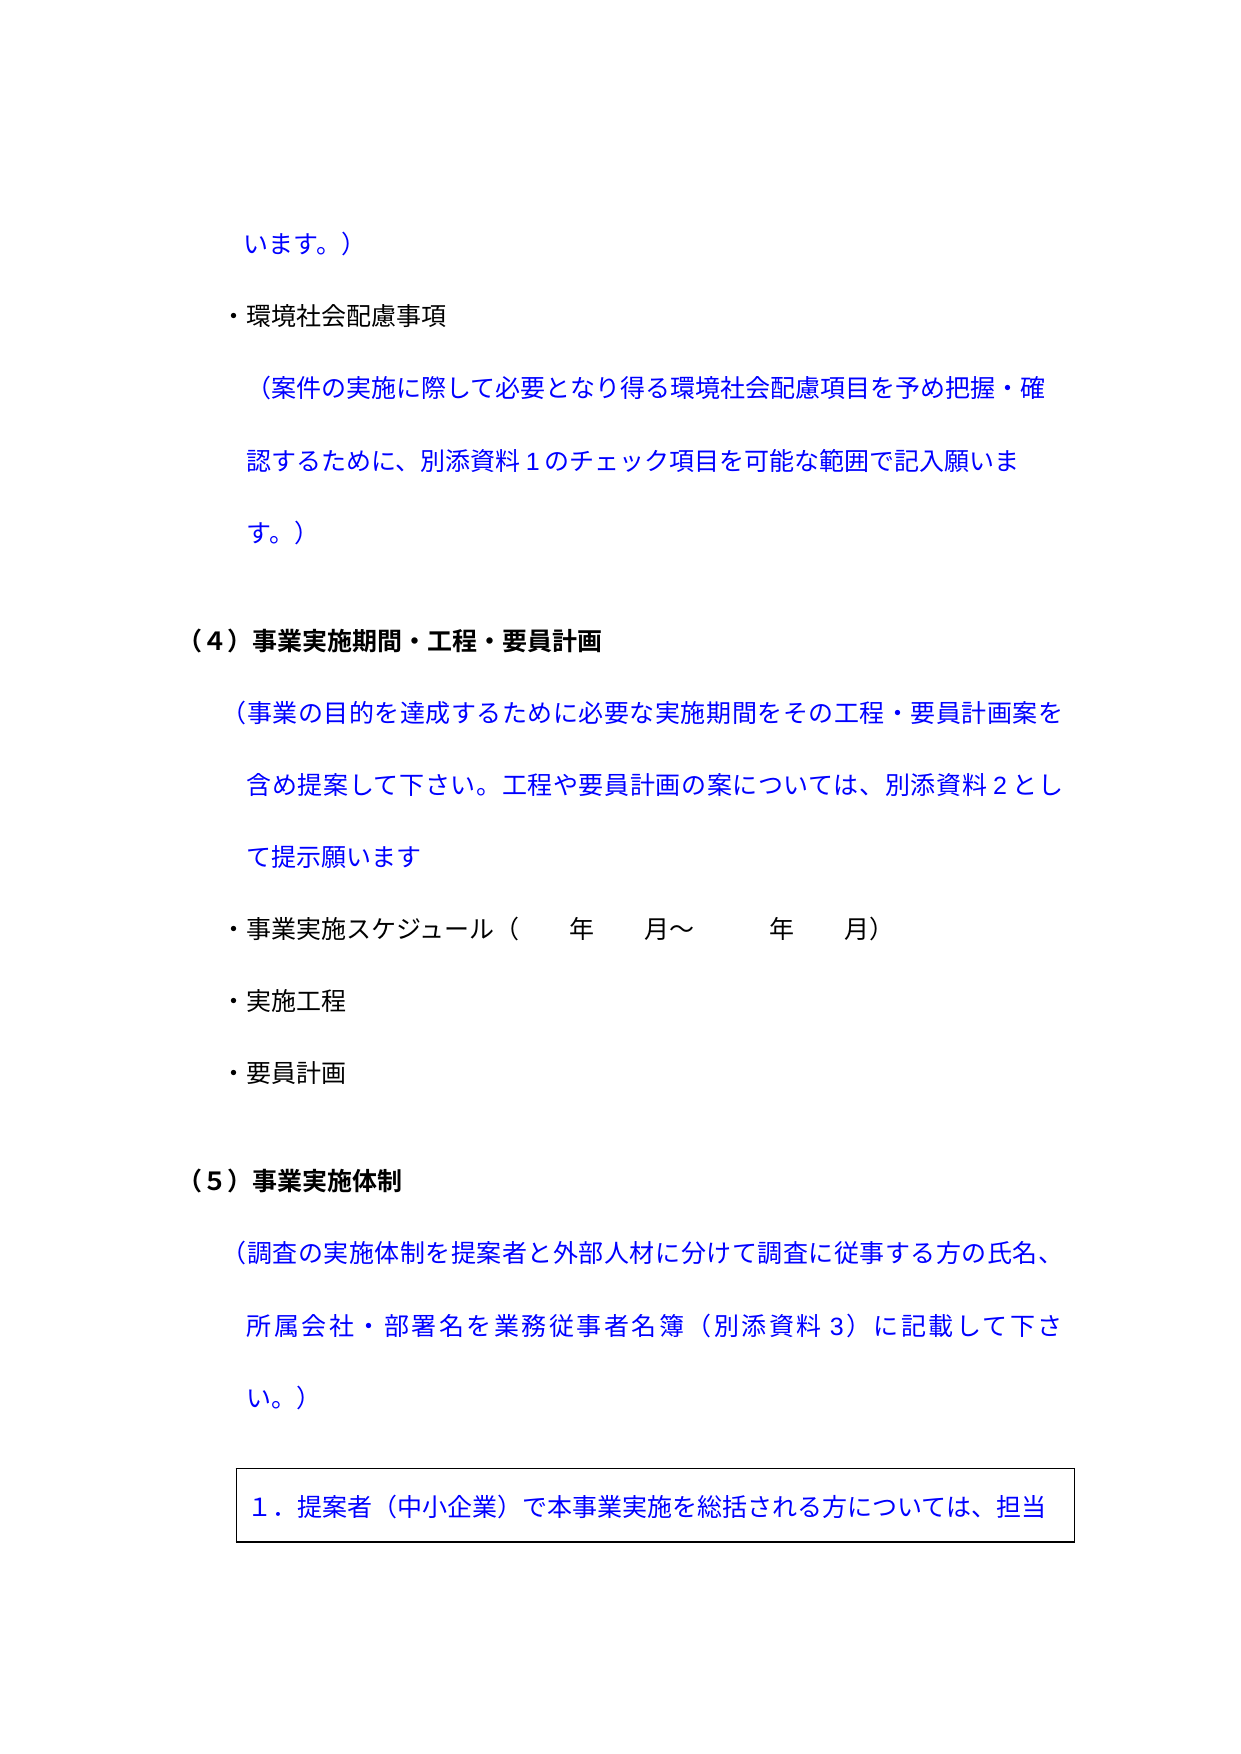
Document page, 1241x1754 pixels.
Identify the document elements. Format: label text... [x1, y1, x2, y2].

text （調査の実施体制を提案者と外部人材に分けて調査に従事する方の氏名、所属会社・部署名を業務従事者名簿（別添資料3）に記載して下さい。） [221, 1216, 1063, 1432]
text ・環境社会配慮事項 [221, 279, 1063, 351]
text （４）事業実施期間・工程・要員計画 [177, 603, 1063, 675]
text （５）事業実施体制 [177, 1144, 1063, 1216]
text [243, 207, 1063, 279]
text ・実施工程 [221, 964, 1063, 1036]
text ・事業実施スケジュール（ 年 月～ 年 月） [221, 892, 1063, 964]
text （事業の目的を達成するために必要な実施期間をその工程・要員計画案を含め提案して下さい。工程や要員計画の案については、別添資料2として提示願います [221, 675, 1063, 892]
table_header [237, 1469, 1074, 1541]
text （案件の実施に際して必要となり得る環境社会配慮項目を予め把握・確認するために、別添資料1のチェック項目を可能な範囲で記入願います。） [221, 351, 1063, 567]
text ・要員計画 [221, 1036, 1063, 1108]
